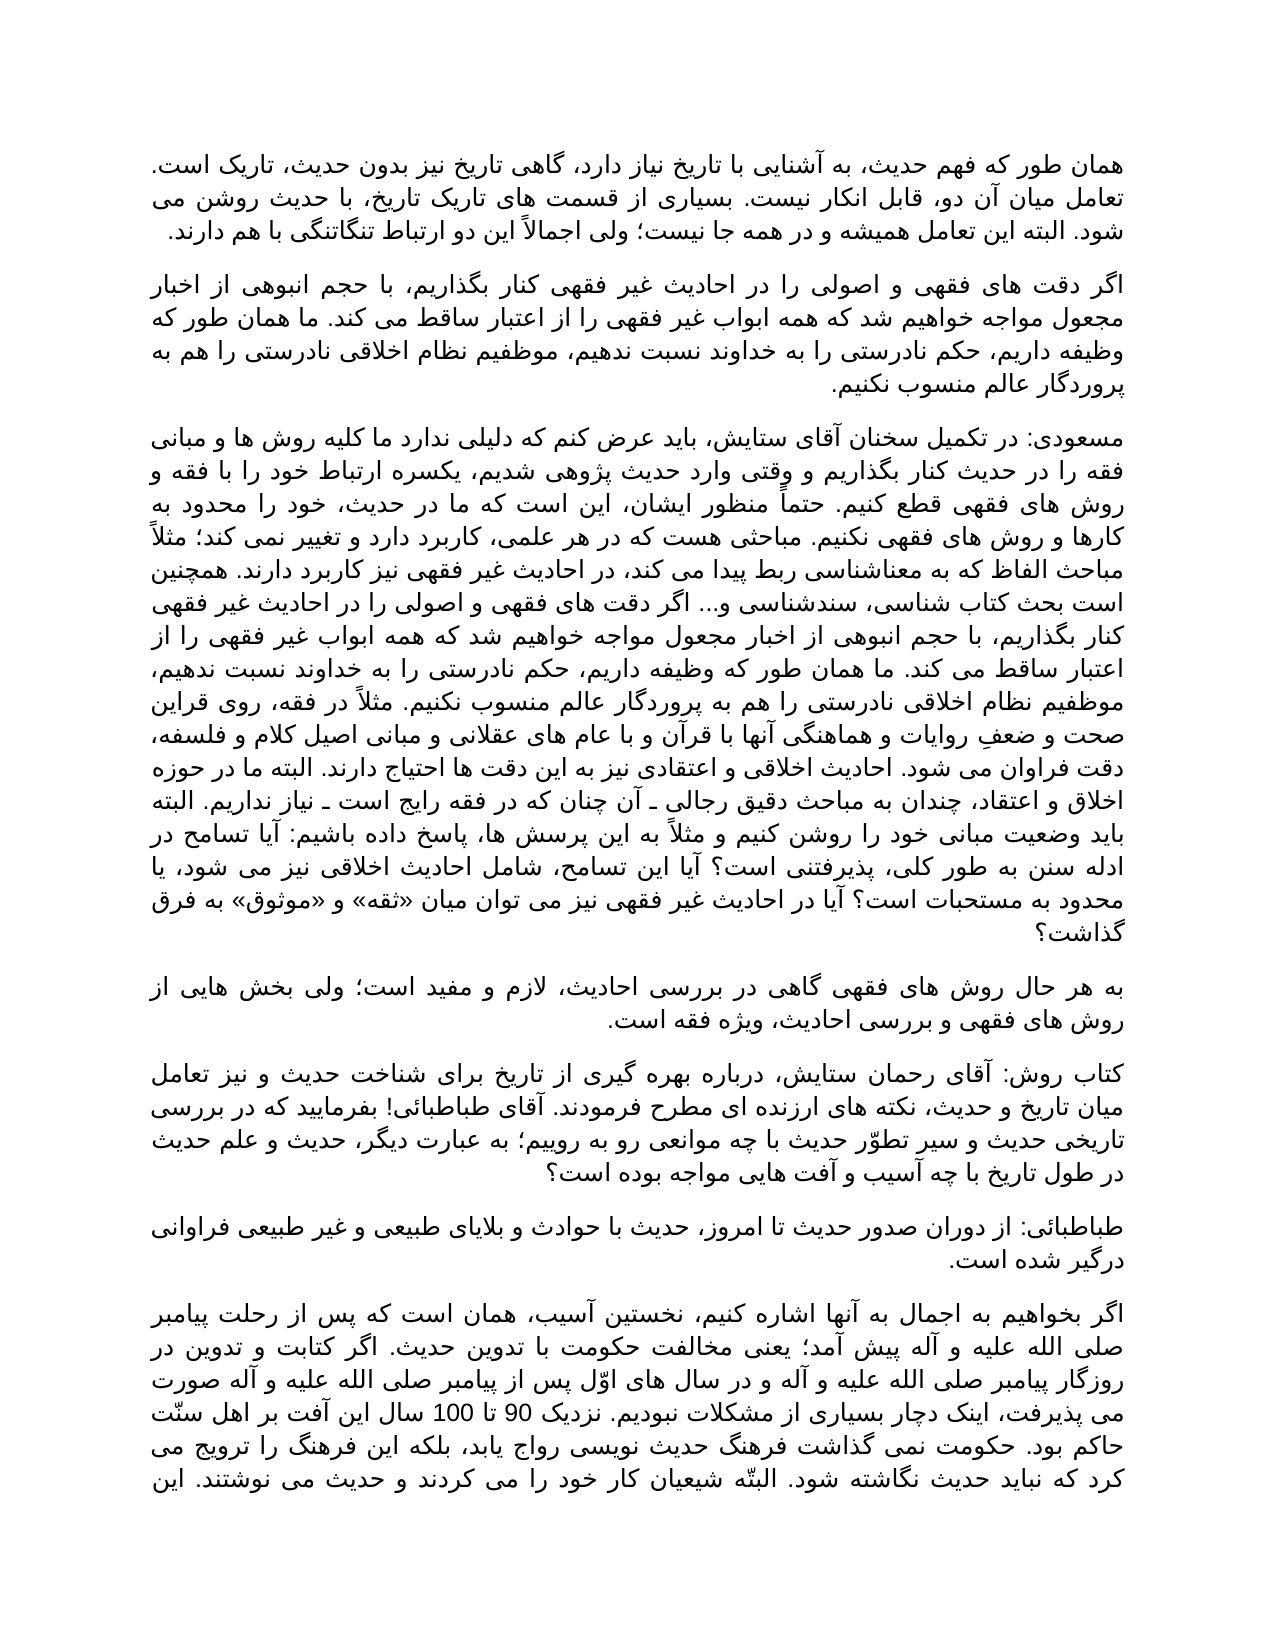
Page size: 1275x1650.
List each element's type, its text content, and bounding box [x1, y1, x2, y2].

text به هر حال روش های فقهی گاهی در بررسی احادیث، لازم و مفید است؛ ولی بخش هایی از روش های فقهی و بررسی احادیث، ویژه فقه است. [150, 972, 1125, 1034]
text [150, 1299, 1125, 1492]
text مسعودی: در تکمیل سخنان آقای ستایش، باید عرض کنم که دلیلی ندارد ما کلیه روش ها و مبانی فقه را در حدیث کنار بگذاریم و وقتی وارد حدیث پژوهی شدیم، یکسره ارتباط خود را با فقه و روش های فقهی قطع کنیم. حتماً منظور ایشان، این است که ما در حدیث، خود را محدود به کارها و روش های فقهی نکنیم. مباحثی هست که در هر علمی، کاربرد دارد و تغییر نمی کند؛ مثلاً مباحث الفاظ که به معناشناسی ربط پیدا می کند، در احادیث غیر فقهی نیز کاربرد دارند. همچنین است بحث کتاب شناسی، سندشناسی و... اگر دقت های فقهی و اصولی را در احادیث غیر فقهی کنار بگذاریم، با حجم انبوهی از اخبار مجعول مواجه خواهیم شد که همه ابواب غیر فقهی را از اعتبار ساقط می کند. ما همان طور که وظیفه داریم، حکم نادرستی را به خداوند نسبت ندهیم، موظفیم نظام اخلاقی نادرستی را هم به پروردگار عالم منسوب نکنیم. مثلاً در فقه، روی قراین صحت و ضعفِ روایات و هماهنگی آنها با قرآن و با عام های عقلانی و مبانی اصیل کلام و فلسفه، دقت فراوان می شود. احادیث اخلاقی و اعتقادی نیز به این دقت ها احتیاج دارند. البته ما در حوزه اخلاق و اعتقاد، چندان به مباحث دقیق رجالی ـ آن چنان که در فقه رایج است ـ نیاز نداریم. البته باید وضعیت مبانی خود را روشن کنیم و مثلاً به این پرسش ها، پاسخ داده باشیم: آیا تسامح در ادله سنن به طور کلی، پذیرفتنی است؟ آیا این تسامح، شامل احادیث اخلاقی نیز می شود، یا محدود به مستحبات است؟ آیا در احادیث غیر فقهی نیز می توان میان «ثقه» و «موثوق» به فرق گذاشت؟ [150, 423, 1125, 947]
text کتاب روش: آقای رحمان ستایش، درباره بهره گیری از تاریخ برای شناخت حدیث و نیز تعامل میان تاریخ و حدیث، نکته های ارزنده ای مطرح فرمودند. آقای طباطبائی! بفرمایید که در بررسی تاریخی حدیث و سیر تطوّر حدیث با چه موانعی رو به روییم؛ به عبارت دیگر، حدیث و علم حدیث در طول تاریخ با چه آسیب و آفت هایی مواجه بوده است؟ [150, 1059, 1125, 1187]
text طباطبائی: از دوران صدور حدیث تا امروز، حدیث با حوادث و بلایای طبیعی و غیر طبیعی فراوانی درگیر شده است. [150, 1212, 1125, 1273]
text اگر دقت های فقهی و اصولی را در احادیث غیر فقهی کنار بگذاریم، با حجم انبوهی از اخبار مجعول مواجه خواهیم شد که همه ابواب غیر فقهی را از اعتبار ساقط می کند. ما همان طور که وظیفه داریم، حکم نادرستی را به خداوند نسبت ندهیم، موظفیم نظام اخلاقی نادرستی را هم به پروردگار عالم منسوب نکنیم. [150, 270, 1125, 398]
text همان طور که فهم حدیث، به آشنایی با تاریخ نیاز دارد، گاهی تاریخ نیز بدون حدیث، تاریک است. تعامل میان آن دو، قابل انکار نیست. بسیاری از قسمت های تاریک تاریخ، با حدیث روشن می شود. البته این تعامل همیشه و در همه جا نیست؛ ولی اجمالاً این دو ارتباط تنگاتنگی با هم دارند. [150, 150, 1125, 245]
